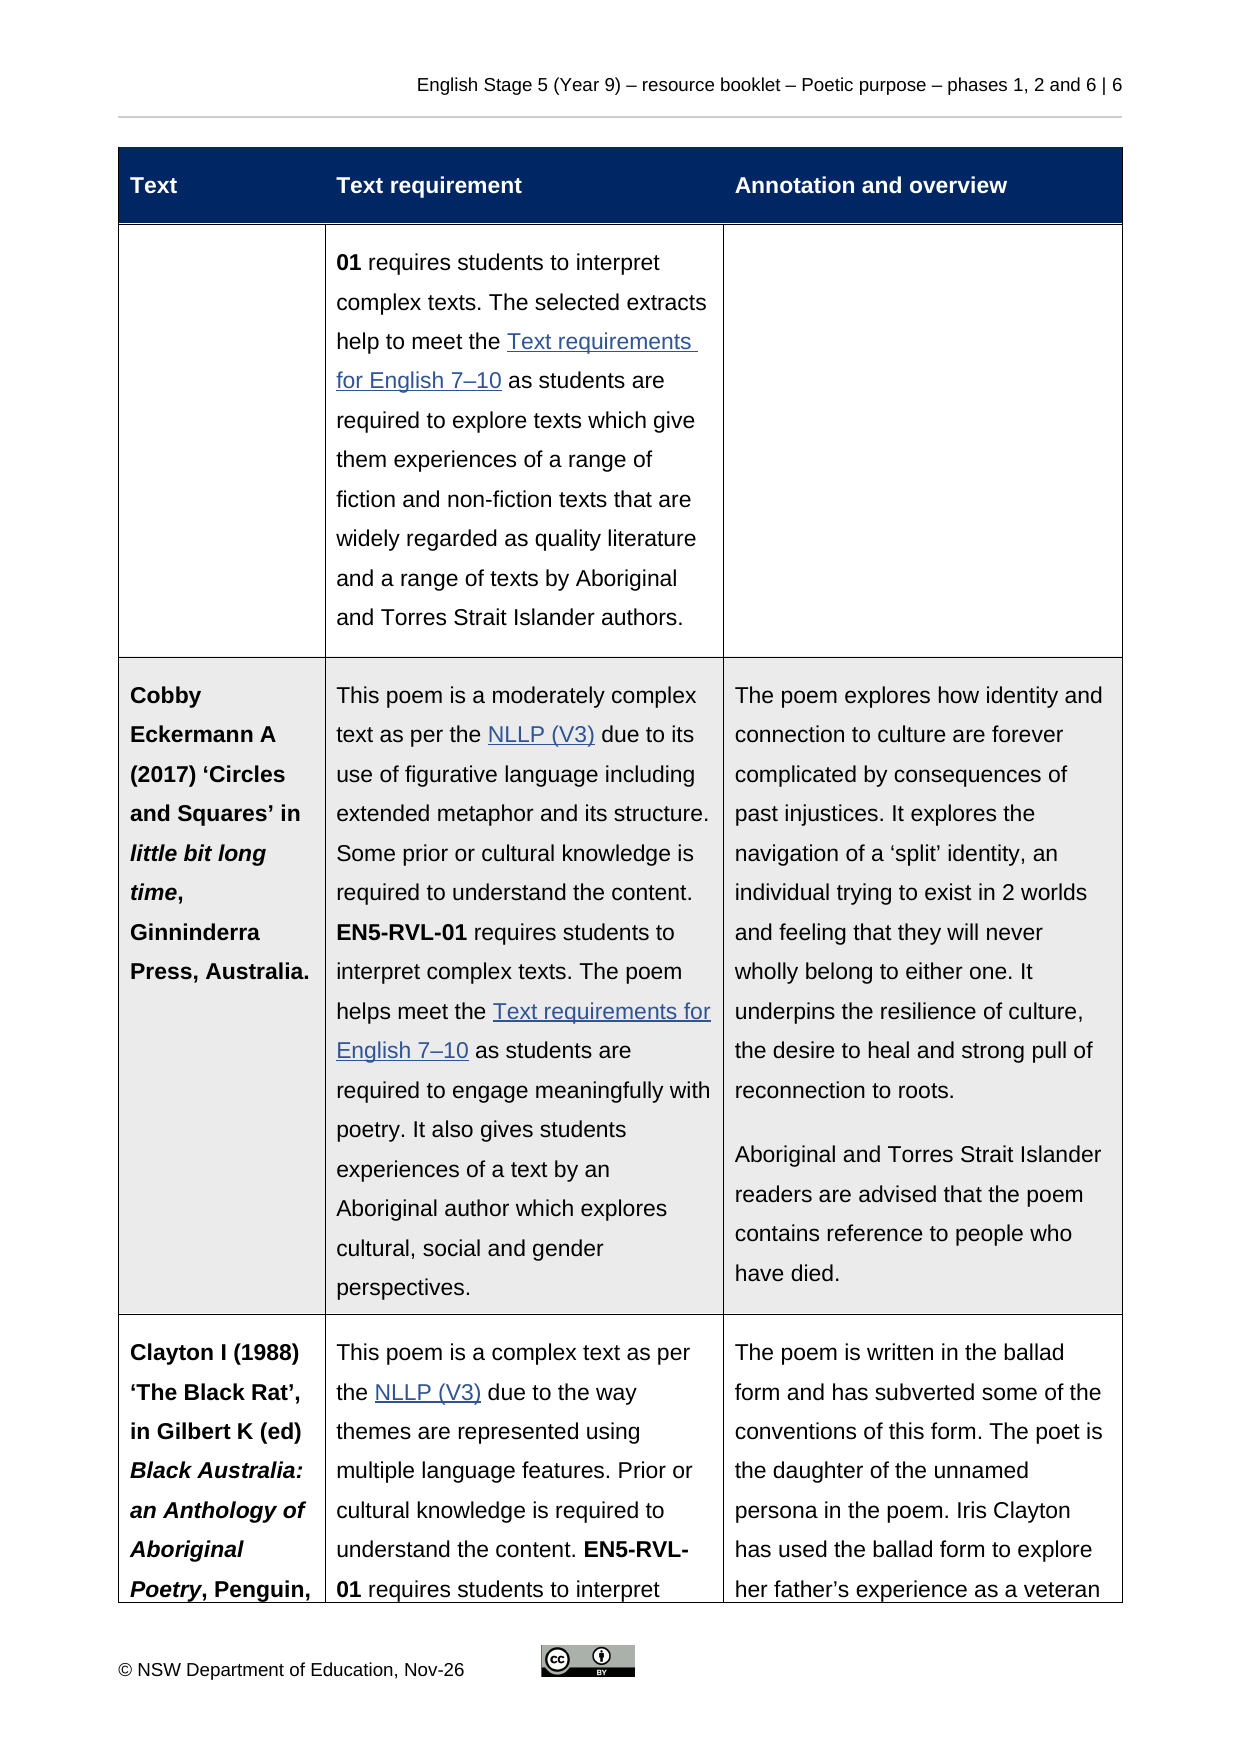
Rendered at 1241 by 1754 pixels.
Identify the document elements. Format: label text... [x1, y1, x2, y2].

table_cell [724, 225, 1122, 656]
table_cell This poem is a moderately complex text as per the NLLP (V3) due to its use of figurative language including extended metaphor and its structure. Some prior or cultural knowledge is required to understand the content. EN5-RVL-01 requires students to interpret complex texts. The poem helps meet the Text requirements for English 7–10 as students are required to engage meaningfully with poetry. It also gives students experiences of a text by an Aboriginal author which explores cultural, social and gender perspectives. [326, 658, 723, 1313]
picture [541, 1645, 635, 1677]
table_cell Cobby Eckermann A (2017) ‘Circles and Squares’ in little bit long time, Ginninderra Press, Australia. [119, 658, 325, 1313]
table_header Text [119, 147, 325, 223]
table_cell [119, 225, 325, 656]
table_header Text requirement [325, 147, 723, 223]
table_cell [119, 1315, 325, 1602]
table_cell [326, 225, 723, 656]
table_header Annotation and overview [723, 147, 1122, 223]
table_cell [724, 1315, 1122, 1602]
table_cell The poem explores how identity and connection to culture are forever complicated by consequences of past injustices. It explores the navigation of a ‘split’ identity, an individual trying to exist in 2 worlds and feeling that they will never wholly belong to either one. It underpins the resilience of culture, the desire to heal and strong pull of reconnection to roots. Aboriginal and Torres Strait Islander readers are advised that the poem contains reference to people who have died. [724, 658, 1122, 1313]
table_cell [326, 1315, 723, 1602]
